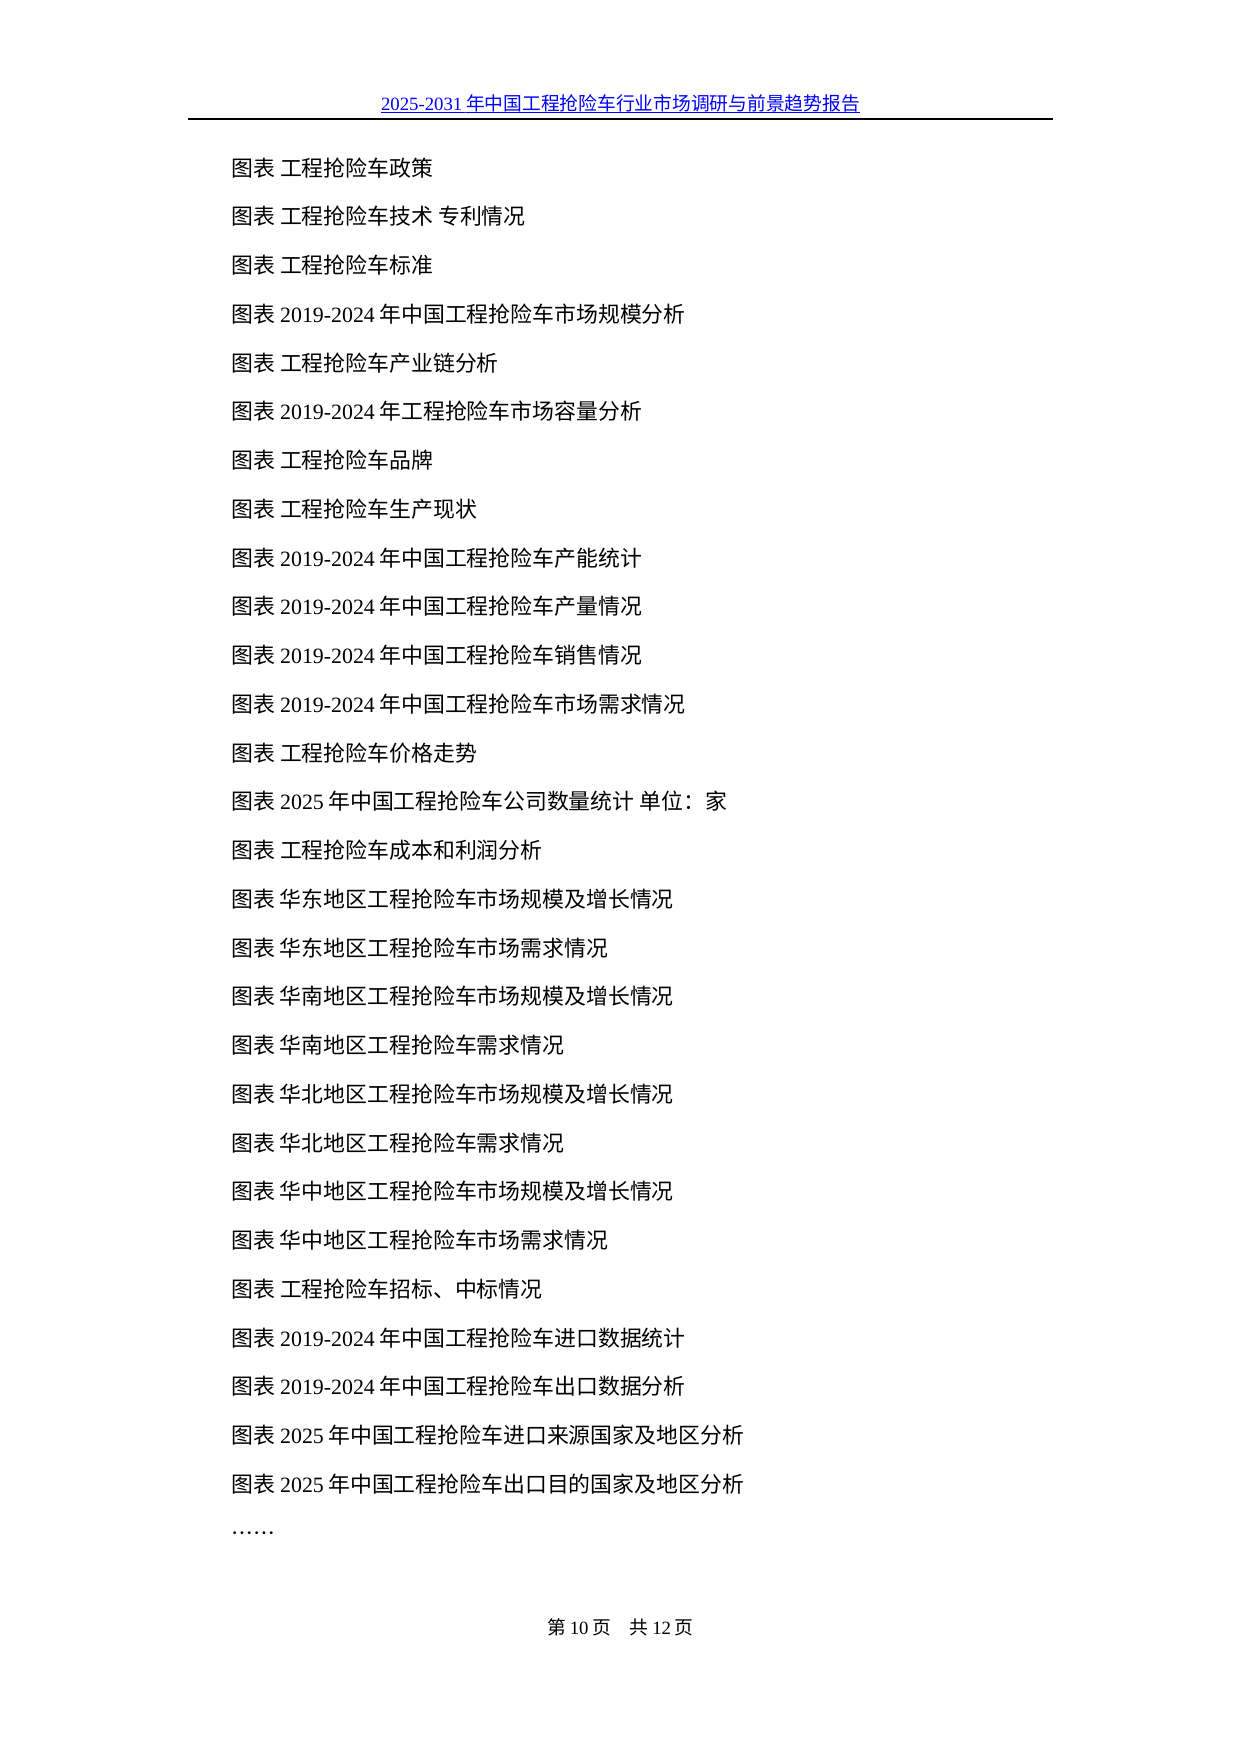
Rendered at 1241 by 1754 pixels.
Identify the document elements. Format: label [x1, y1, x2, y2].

text [187, 150, 1053, 1548]
